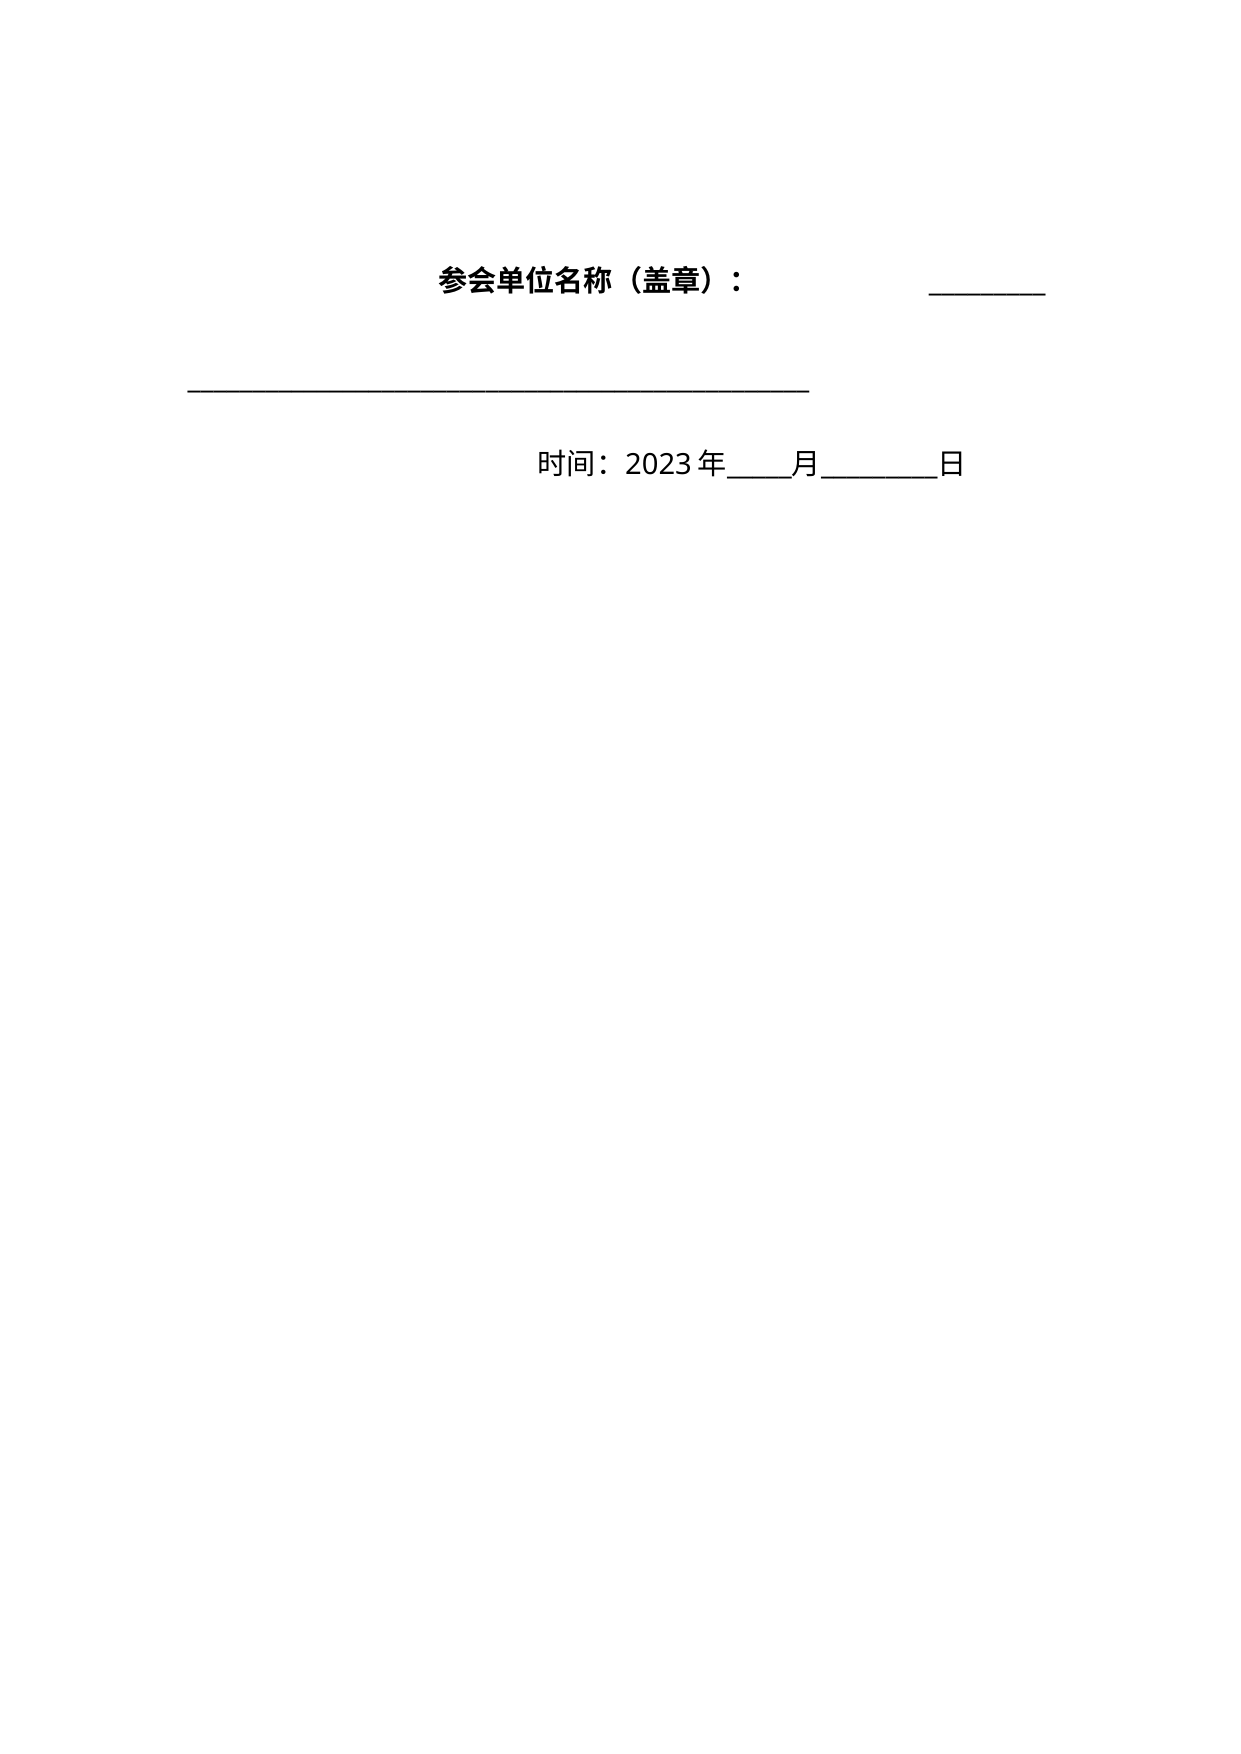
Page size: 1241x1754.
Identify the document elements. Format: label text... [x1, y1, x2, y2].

text 参会单位名称（盖章）： _________________________________________________________ [187, 247, 1053, 409]
text 时间：2023年_____月_________日 [187, 429, 1053, 494]
